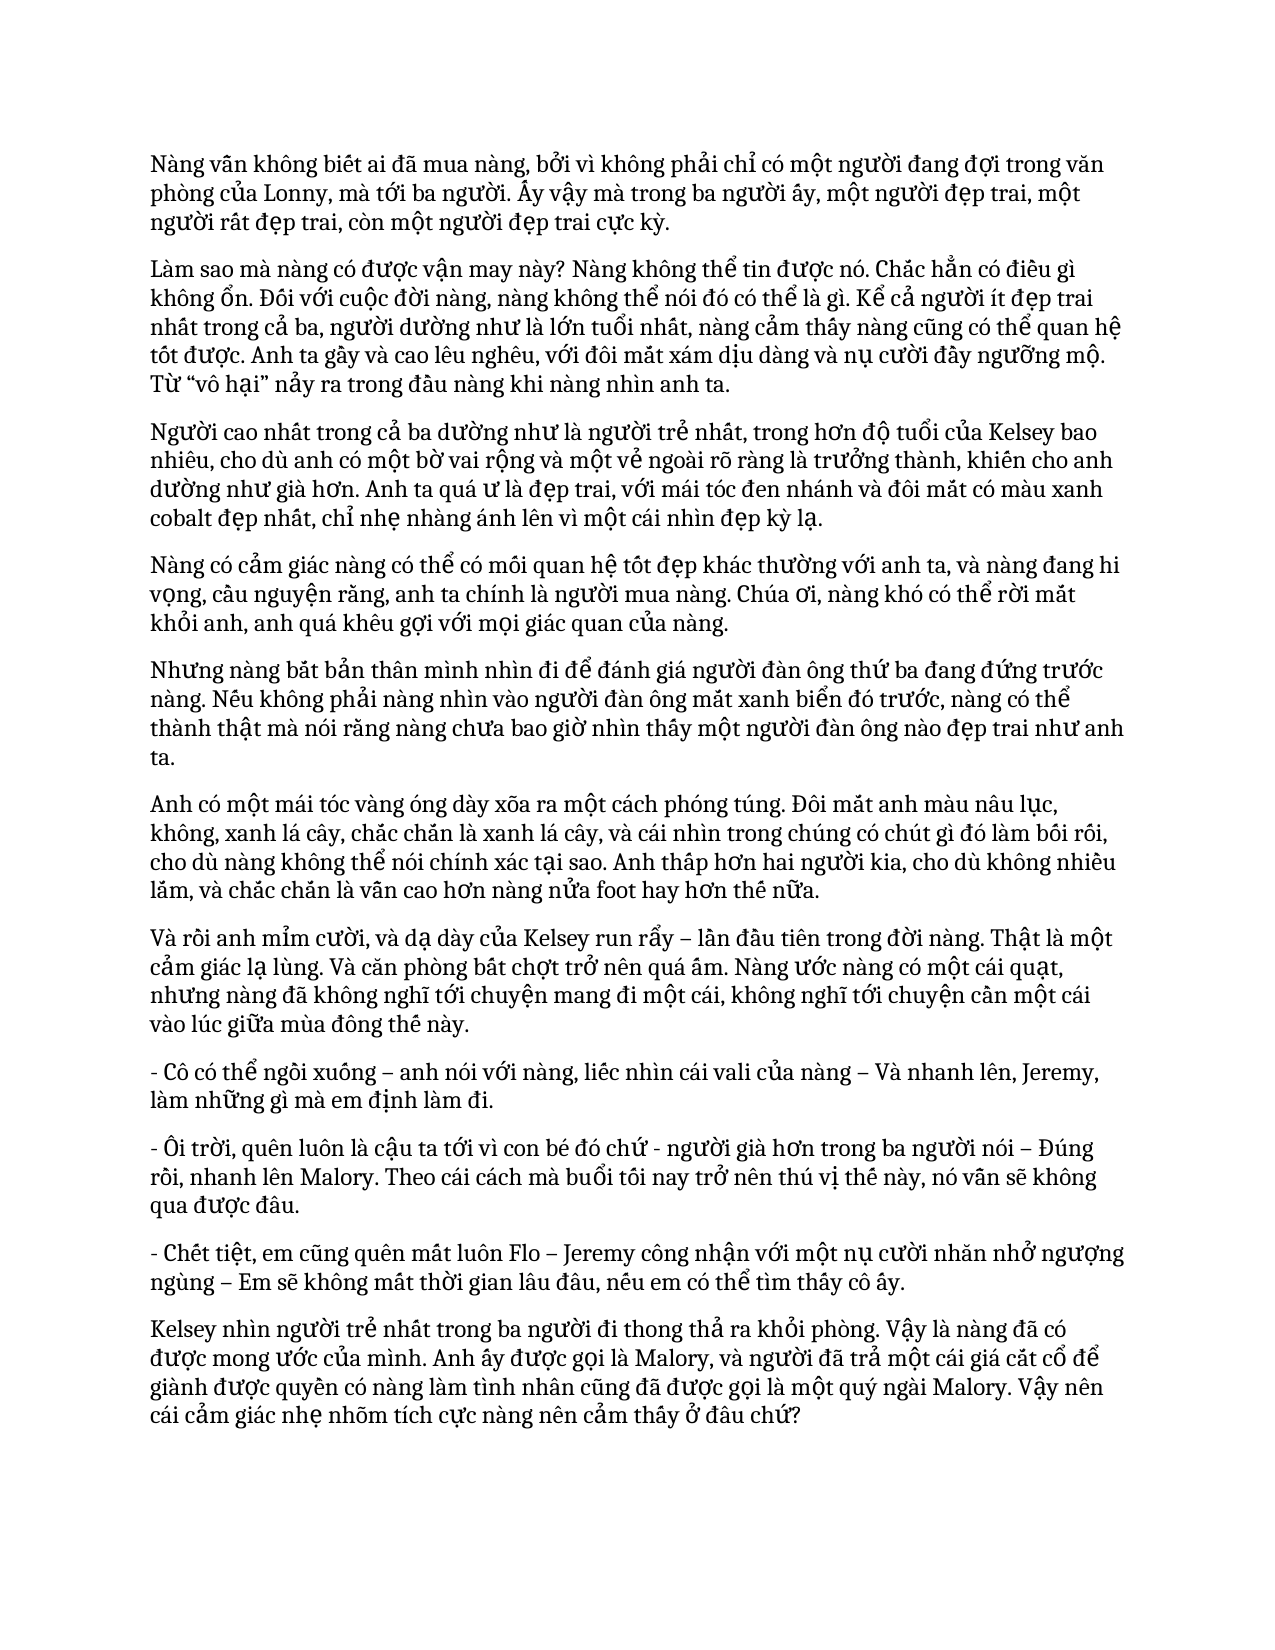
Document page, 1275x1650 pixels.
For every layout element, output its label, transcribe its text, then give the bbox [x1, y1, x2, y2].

text Kelsey nhìn người trẻ nhất trong ba người đi thong thả ra khỏi phòng. Vậy là nàng đã có được mong ước của mình. Anh ấy được gọi là Malory, và người đã trả một cái giá cắt cổ để giành được quyền có nàng làm tình nhân cũng đã được gọi là một quý ngài Malory. Vậy nên cái cảm giác nhẹ nhõm tích cực nàng nên cảm thấy ở đâu chứ? [150, 1315, 1125, 1430]
text Người cao nhất trong cả ba dường như là người trẻ nhất, trong hơn độ tuổi của Kelsey bao nhiêu, cho dù anh có một bờ vai rộng và một vẻ ngoài rõ ràng là trưởng thành, khiến cho anh dường như già hơn. Anh ta quá ư là đẹp trai, với mái tóc đen nhánh và đôi mắt có màu xanh cobalt đẹp nhất, chỉ nhẹ nhàng ánh lên vì một cái nhìn đẹp kỳ lạ. [150, 417, 1125, 532]
text Anh có một mái tóc vàng óng dày xõa ra một cách phóng túng. Đôi mắt anh màu nâu lục, không, xanh lá cây, chắc chắn là xanh lá cây, và cái nhìn trong chúng có chút gì đó làm bối rối, cho dù nàng không thể nói chính xác tại sao. Anh thấp hơn hai người kia, cho dù không nhiều lắm, và chắc chắn là vẫn cao hơn nàng nửa foot hay hơn thế nữa. [150, 790, 1125, 905]
text - Ôi trời, quên luôn là cậu ta tới vì con bé đó chứ - người già hơn trong ba người nói – Đúng rồi, nhanh lên Malory. Theo cái cách mà buổi tối nay trở nên thú vị thế này, nó vẫn sẽ không qua được đâu. [150, 1134, 1125, 1220]
text Nhưng nàng bắt bản thân mình nhìn đi để đánh giá người đàn ông thứ ba đang đứng trước nàng. Nếu không phải nàng nhìn vào người đàn ông mắt xanh biển đó trước, nàng có thể thành thật mà nói rằng nàng chưa bao giờ nhìn thấy một người đàn ông nào đẹp trai như anh ta. [150, 656, 1125, 771]
text Nàng có cảm giác nàng có thể có mối quan hệ tốt đẹp khác thường với anh ta, và nàng đang hi vọng, cầu nguyện rằng, anh ta chính là người mua nàng. Chúa ơi, nàng khó có thể rời mắt khỏi anh, anh quá khêu gợi với mọi giác quan của nàng. [150, 551, 1125, 637]
text - Chết tiệt, em cũng quên mất luôn Flo – Jeremy công nhận với một nụ cười nhăn nhở ngượng ngùng – Em sẽ không mất thời gian lâu đâu, nếu em có thể tìm thấy cô ấy. [150, 1239, 1125, 1296]
text - Cô có thể ngồi xuống – anh nói với nàng, liếc nhìn cái vali của nàng – Và nhanh lên, Jeremy, làm những gì mà em định làm đi. [150, 1057, 1125, 1115]
text Và rồi anh mỉm cười, và dạ dày của Kelsey run rẩy – lần đầu tiên trong đời nàng. Thật là một cảm giác lạ lùng. Và căn phòng bất chợt trở nên quá ấm. Nàng ước nàng có một cái quạt, nhưng nàng đã không nghĩ tới chuyện mang đi một cái, không nghĩ tới chuyện cần một cái vào lúc giữa mùa đông thế này. [150, 924, 1125, 1039]
text Nàng vẫn không biết ai đã mua nàng, bởi vì không phải chỉ có một người đang đợi trong văn phòng của Lonny, mà tới ba người. Ấy vậy mà trong ba người ấy, một người đẹp trai, một người rất đẹp trai, còn một người đẹp trai cực kỳ. [150, 150, 1125, 236]
text Làm sao mà nàng có được vận may này? Nàng không thể tin được nó. Chắc hẳn có điều gì không ổn. Đối với cuộc đời nàng, nàng không thể nói đó có thể là gì. Kể cả người ít đẹp trai nhất trong cả ba, người dường như là lớn tuổi nhất, nàng cảm thấy nàng cũng có thể quan hệ tốt được. Anh ta gầy và cao lêu nghêu, với đôi mắt xám dịu dàng và nụ cười đầy ngưỡng mộ. Từ “vô hại” nảy ra trong đầu nàng khi nàng nhìn anh ta. [150, 255, 1125, 399]
